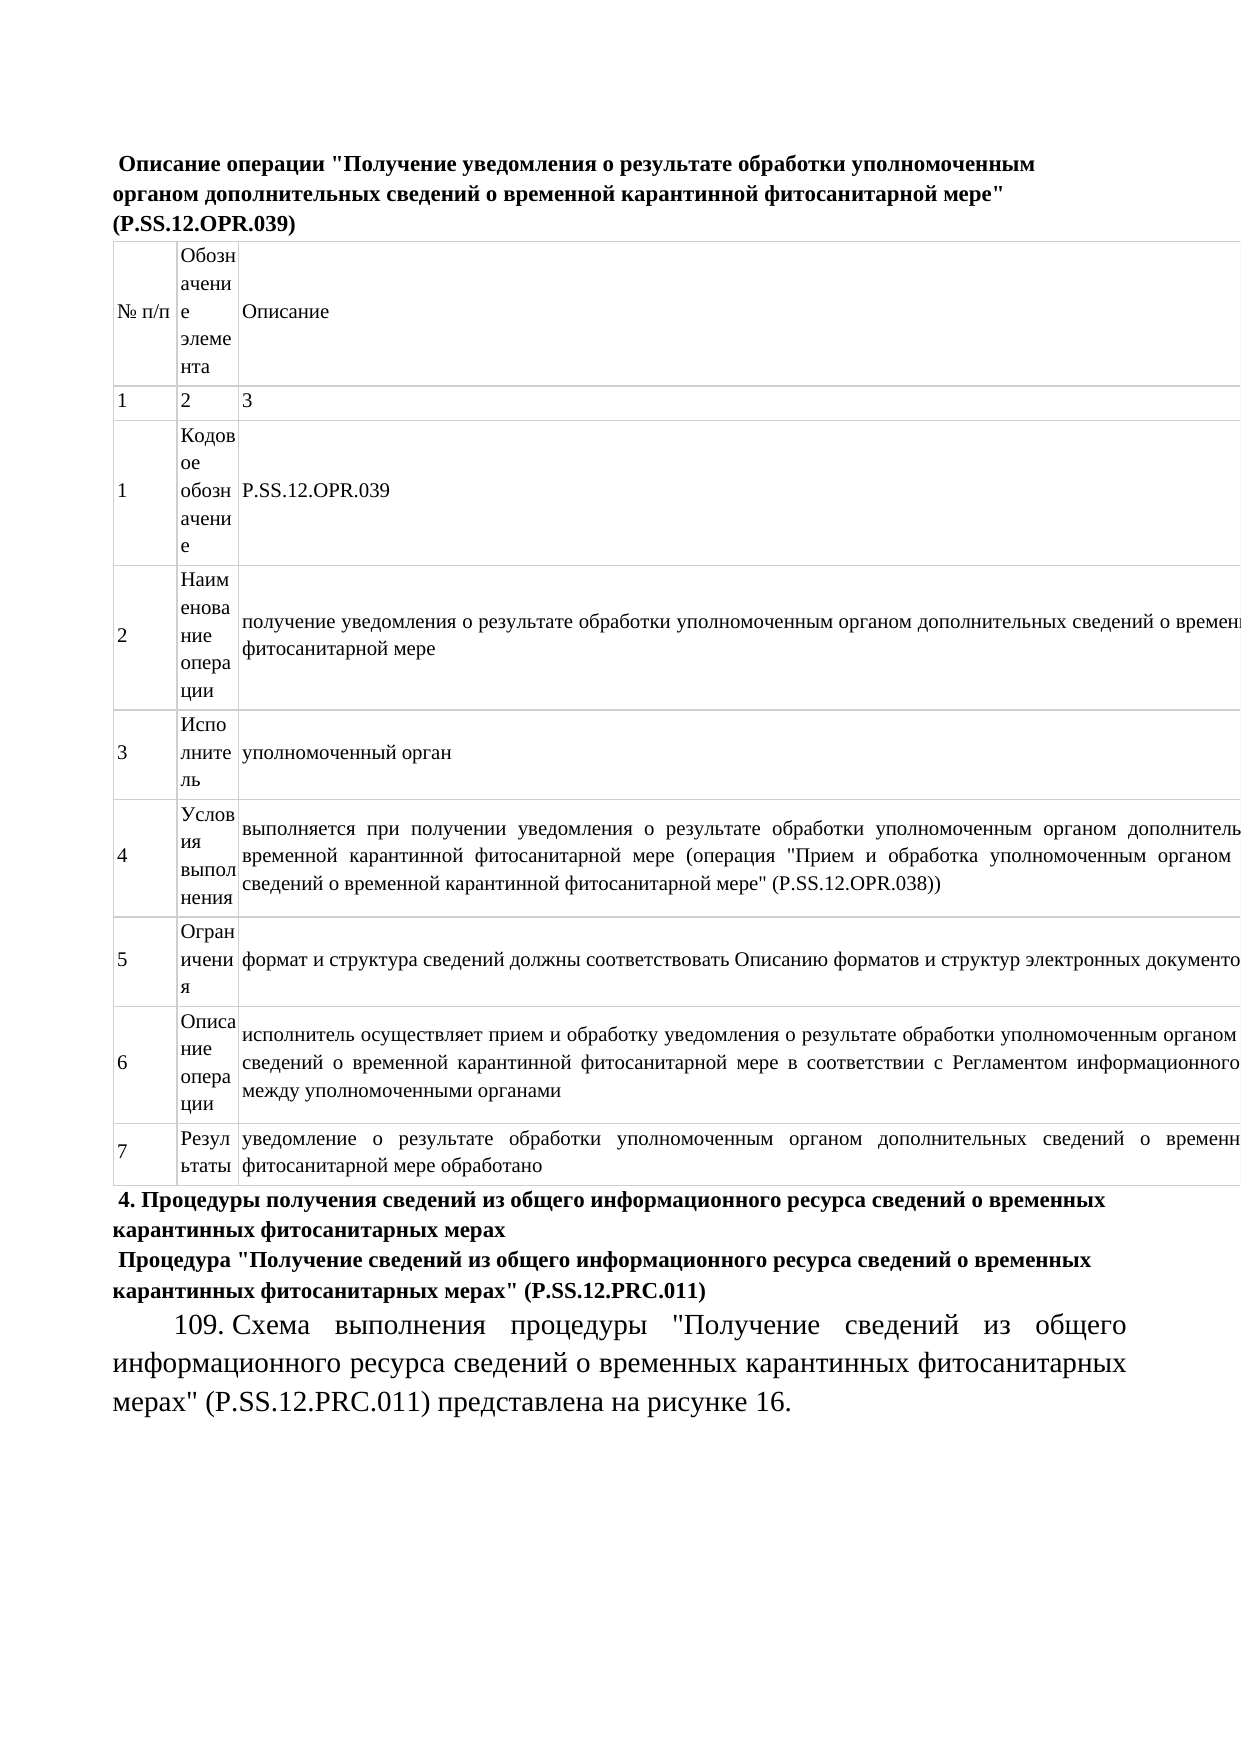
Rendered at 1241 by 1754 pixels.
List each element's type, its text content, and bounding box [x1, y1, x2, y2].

table_cell исполнитель осуществляет прием и обработку уведомления о результате обработки уполномоченным органом дополнительных сведений о временной карантинной фитосанитарной мере в соответствии с Регламентом информационного взаимодействия между уполномоченными органами [239, 1007, 1240, 1123]
table_cell Исполнитель [178, 711, 238, 799]
table_cell уполномоченный орган [239, 711, 1240, 799]
table_cell P.SS.12.OPR.039 [239, 421, 1240, 564]
table_cell 7 [114, 1124, 176, 1185]
table_header № п/п [114, 242, 176, 385]
table_cell 5 [114, 918, 176, 1006]
text Описание операции "Получение уведомления о результате обработки уполномоченным органом дополнительных сведений о временной карантинной фитосанитарной мере" (P.SS.12.OPR.039) [112, 150, 1128, 237]
table_cell 6 [114, 1007, 176, 1123]
table_cell Результаты [178, 1124, 238, 1185]
table_cell 4 [114, 800, 176, 916]
text 109. Схема выполнения процедуры "Получение сведений из общего информационного ресурса сведений о временных карантинных фитосанитарных мерах" (P.SS.12.PRC.011) представлена на рисунке 16. [112, 1307, 1128, 1418]
table_cell 1 [114, 387, 176, 420]
text 4. Процедуры получения сведений из общего информационного ресурса сведений о временных карантинных фитосанитарных мерах [112, 1186, 1128, 1243]
table_cell формат и структура сведений должны соответствовать Описанию форматов и структур электронных документов и сведений [239, 918, 1240, 1006]
table_cell 1 [114, 421, 176, 564]
table_cell 3 [239, 387, 1240, 420]
table_cell 2 [114, 566, 176, 709]
table_cell получение уведомления о результате обработки уполномоченным органом дополнительных сведений о временной карантинной фитосанитарной мере [239, 566, 1240, 709]
table_header Обозначение элемента [178, 242, 238, 385]
table_cell 2 [178, 387, 238, 420]
table_cell Кодовое обозначение [178, 421, 238, 564]
table_header Описание [239, 242, 1240, 385]
table_cell Описание операции [178, 1007, 238, 1123]
table_cell Наименование операции [178, 566, 238, 709]
table_cell выполняется при получении уведомления о результате обработки уполномоченным органом дополнительных сведений о временной карантинной фитосанитарной мере (операция "Прием и обработка уполномоченным органом дополнительных сведений о временной карантинной фитосанитарной мере" (P.SS.12.OPR.038)) [239, 800, 1240, 916]
table_cell уведомление о результате обработки уполномоченным органом дополнительных сведений о временной карантинной фитосанитарной мере обработано [239, 1124, 1240, 1185]
text Процедура "Получение сведений из общего информационного ресурса сведений о временных карантинных фитосанитарных мерах" (P.SS.12.PRC.011) [112, 1247, 1128, 1303]
table_cell Ограничения [178, 918, 238, 1006]
table_cell 3 [114, 711, 176, 799]
table_cell Условия выполнения [178, 800, 238, 916]
